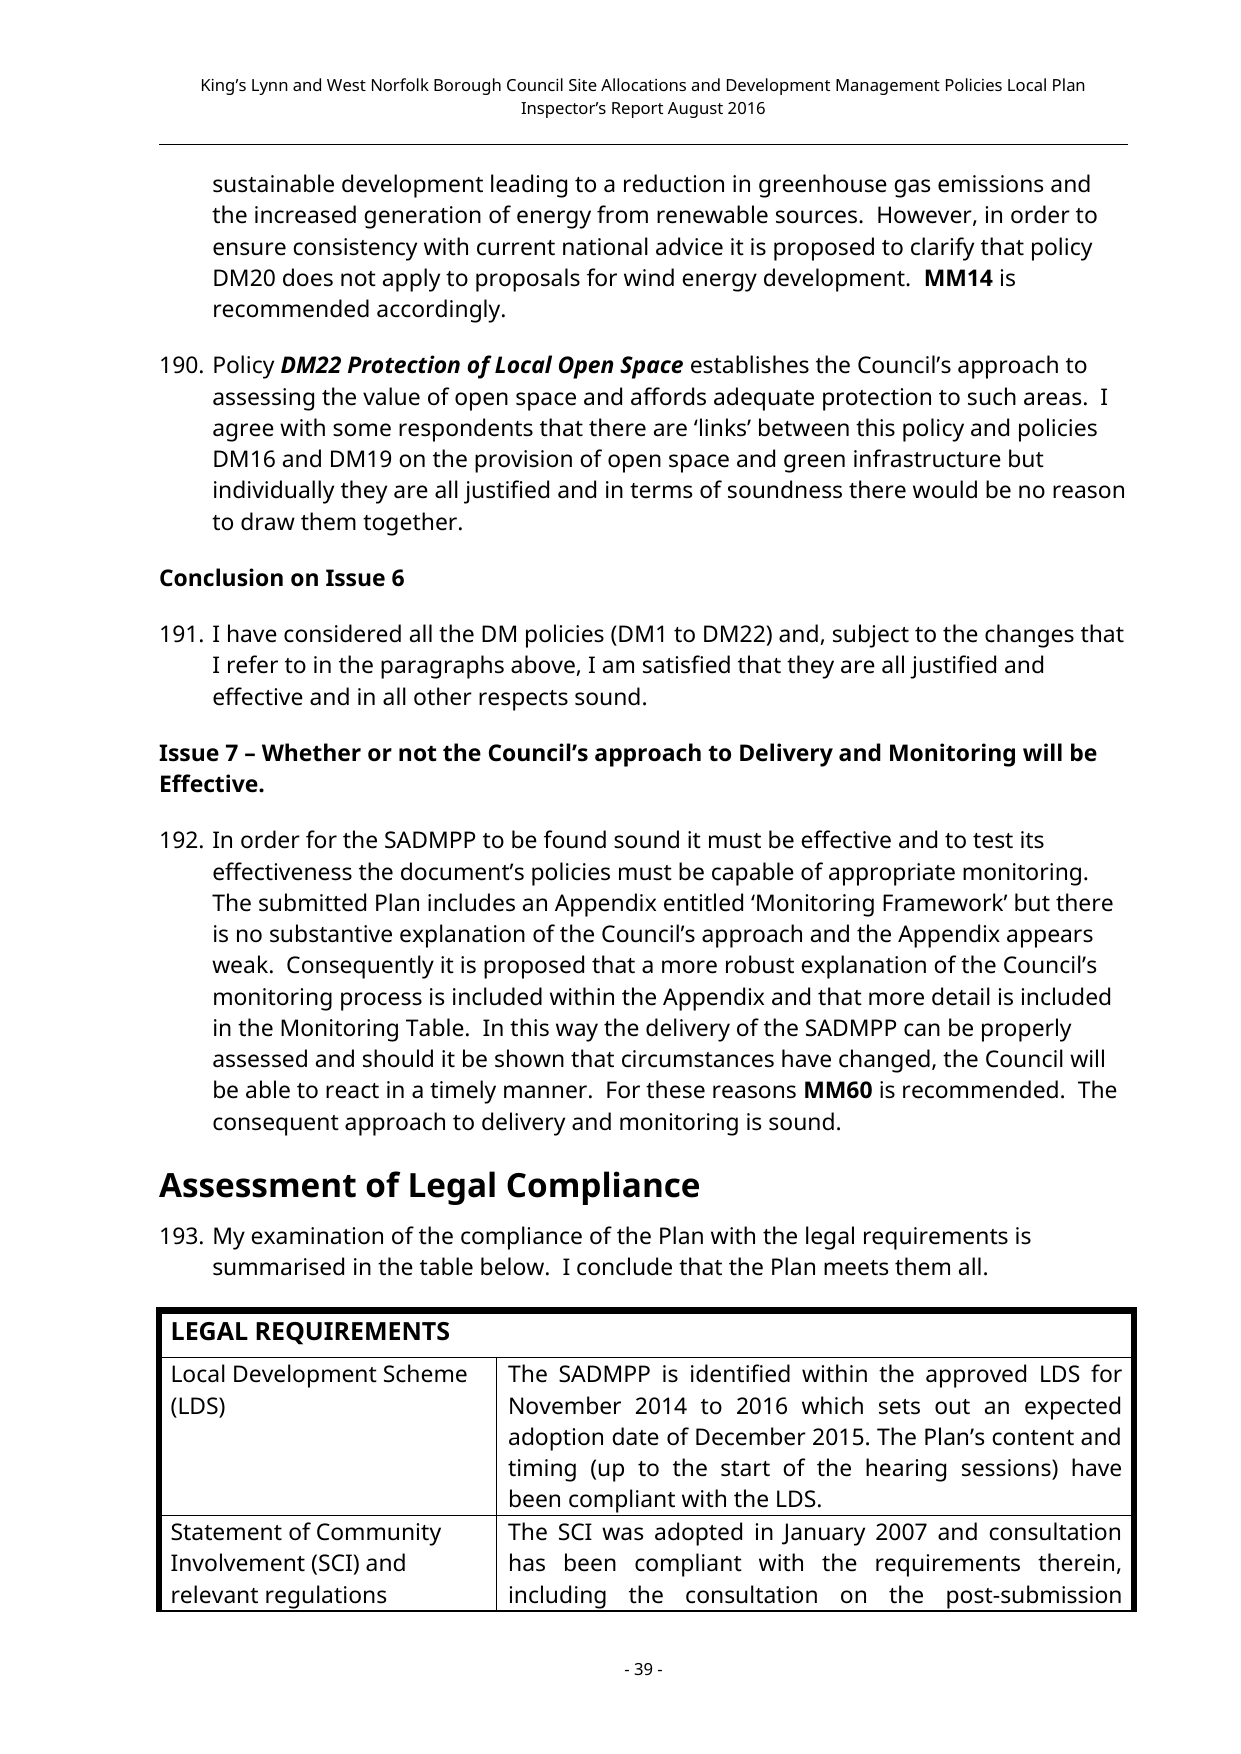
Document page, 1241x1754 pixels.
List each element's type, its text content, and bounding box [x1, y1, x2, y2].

list In order for the SADMPP to be found sound it must be effective and to test its effectiveness the document’s policies must be capable of appropriate monitoring. The submitted Plan includes an Appendix entitled ‘Monitoring Framework’ but there is no substantive explanation of the Council’s approach and the Appendix appears weak. Consequently it is proposed that a more robust explanation of the Council’s monitoring process is included within the Appendix and that more detail is included in the Monitoring Table. In this way the delivery of the SADMPP can be properly assessed and should it be shown that circumstances have changed, the Council will be able to react in a timely manner. For these reasons MM60 is recommended. The consequent approach to delivery and monitoring is sound. [159, 824, 1128, 1137]
subtitle Assessment of Legal Compliance [159, 1162, 1128, 1207]
list Policy DM22 Protection of Local Open Space establishes the Council’s approach to assessing the value of open space and affords adequate protection to such areas. I agree with some respondents that there are ‘links’ between this policy and policies DM16 and DM19 on the provision of open space and green infrastructure but individually they are all justified and in terms of soundness there would be no reason to draw them together. [159, 349, 1128, 537]
table_cell Local Development Scheme (LDS) [162, 1358, 496, 1514]
list My examination of the compliance of the Plan with the legal requirements is summarised in the table below. I conclude that the Plan meets them all. [159, 1220, 1128, 1282]
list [159, 168, 1128, 324]
text Issue 7 – Whether or not the Council’s approach to Delivery and Monitoring will be Effective. [159, 737, 1128, 799]
list I have considered all the DM policies (DM1 to DM22) and, subject to the changes that I refer to in the paragraphs above, I am satisfied that they are all justified and effective and in all other respects sound. [159, 618, 1128, 712]
table_header LEGAL REQUIREMENTS [162, 1314, 1131, 1357]
table_cell The SADMPP is identified within the approved LDS for November 2014 to 2016 which sets out an expected adoption date of December 2015. The Plan’s content and timing (up to the start of the hearing sessions) have been compliant with the LDS. [497, 1358, 1131, 1514]
text Conclusion on Issue 6 [159, 562, 1128, 593]
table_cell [497, 1516, 1131, 1610]
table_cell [162, 1516, 496, 1610]
